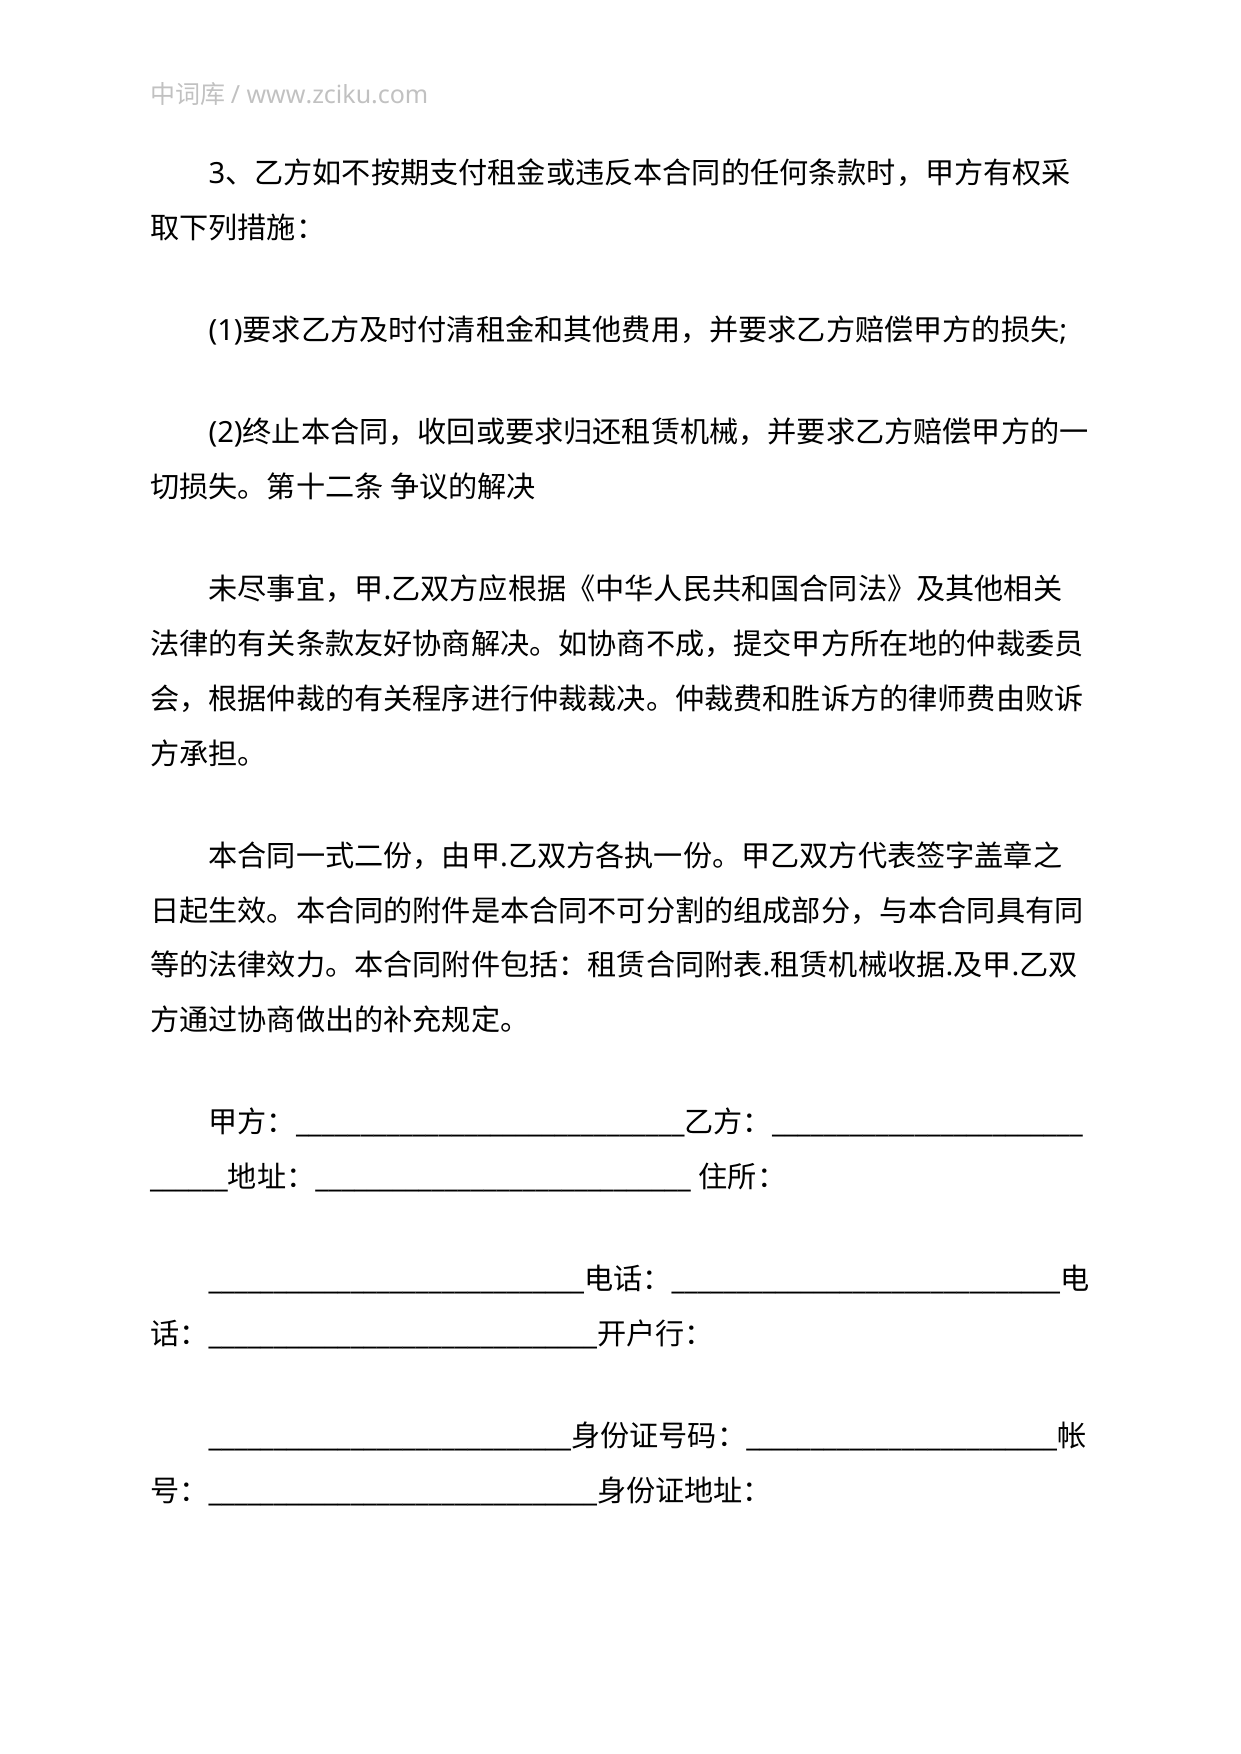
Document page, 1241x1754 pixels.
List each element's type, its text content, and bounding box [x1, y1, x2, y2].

text 3、乙方如不按期支付租金或违反本合同的任何条款时，甲方有权采取下列措施： [150, 150, 1090, 247]
text 本合同一式二份，由甲.乙双方各执一份。甲乙双方代表签字盖章之日起生效。本合同的附件是本合同不可分割的组成部分，与本合同具有同等的法律效力。本合同附件包括：租赁合同附表.租赁机械收据.及甲.乙双方通过协商做出的补充规定。 [150, 832, 1090, 1039]
text _____________________________电话：______________________________电话：______________________________开户行： [150, 1256, 1090, 1353]
text 未尽事宜，甲.乙双方应根据《中华人民共和国合同法》及其他相关法律的有关条款友好协商解决。如协商不成，提交甲方所在地的仲裁委员会，根据仲裁的有关程序进行仲裁裁决。仲裁费和胜诉方的律师费由败诉方承担。 [150, 566, 1090, 773]
text ____________________________身份证号码：________________________帐号：______________________________身份证地址： [150, 1413, 1090, 1510]
text (2)终止本合同，收回或要求归还租赁机械，并要求乙方赔偿甲方的一切损失。第十二条 争议的解决 [150, 409, 1090, 506]
text (1)要求乙方及时付清租金和其他费用，并要求乙方赔偿甲方的损失; [150, 307, 1090, 349]
text 甲方：______________________________乙方：______________________________地址：_____________________________ 住所： [150, 1099, 1090, 1196]
